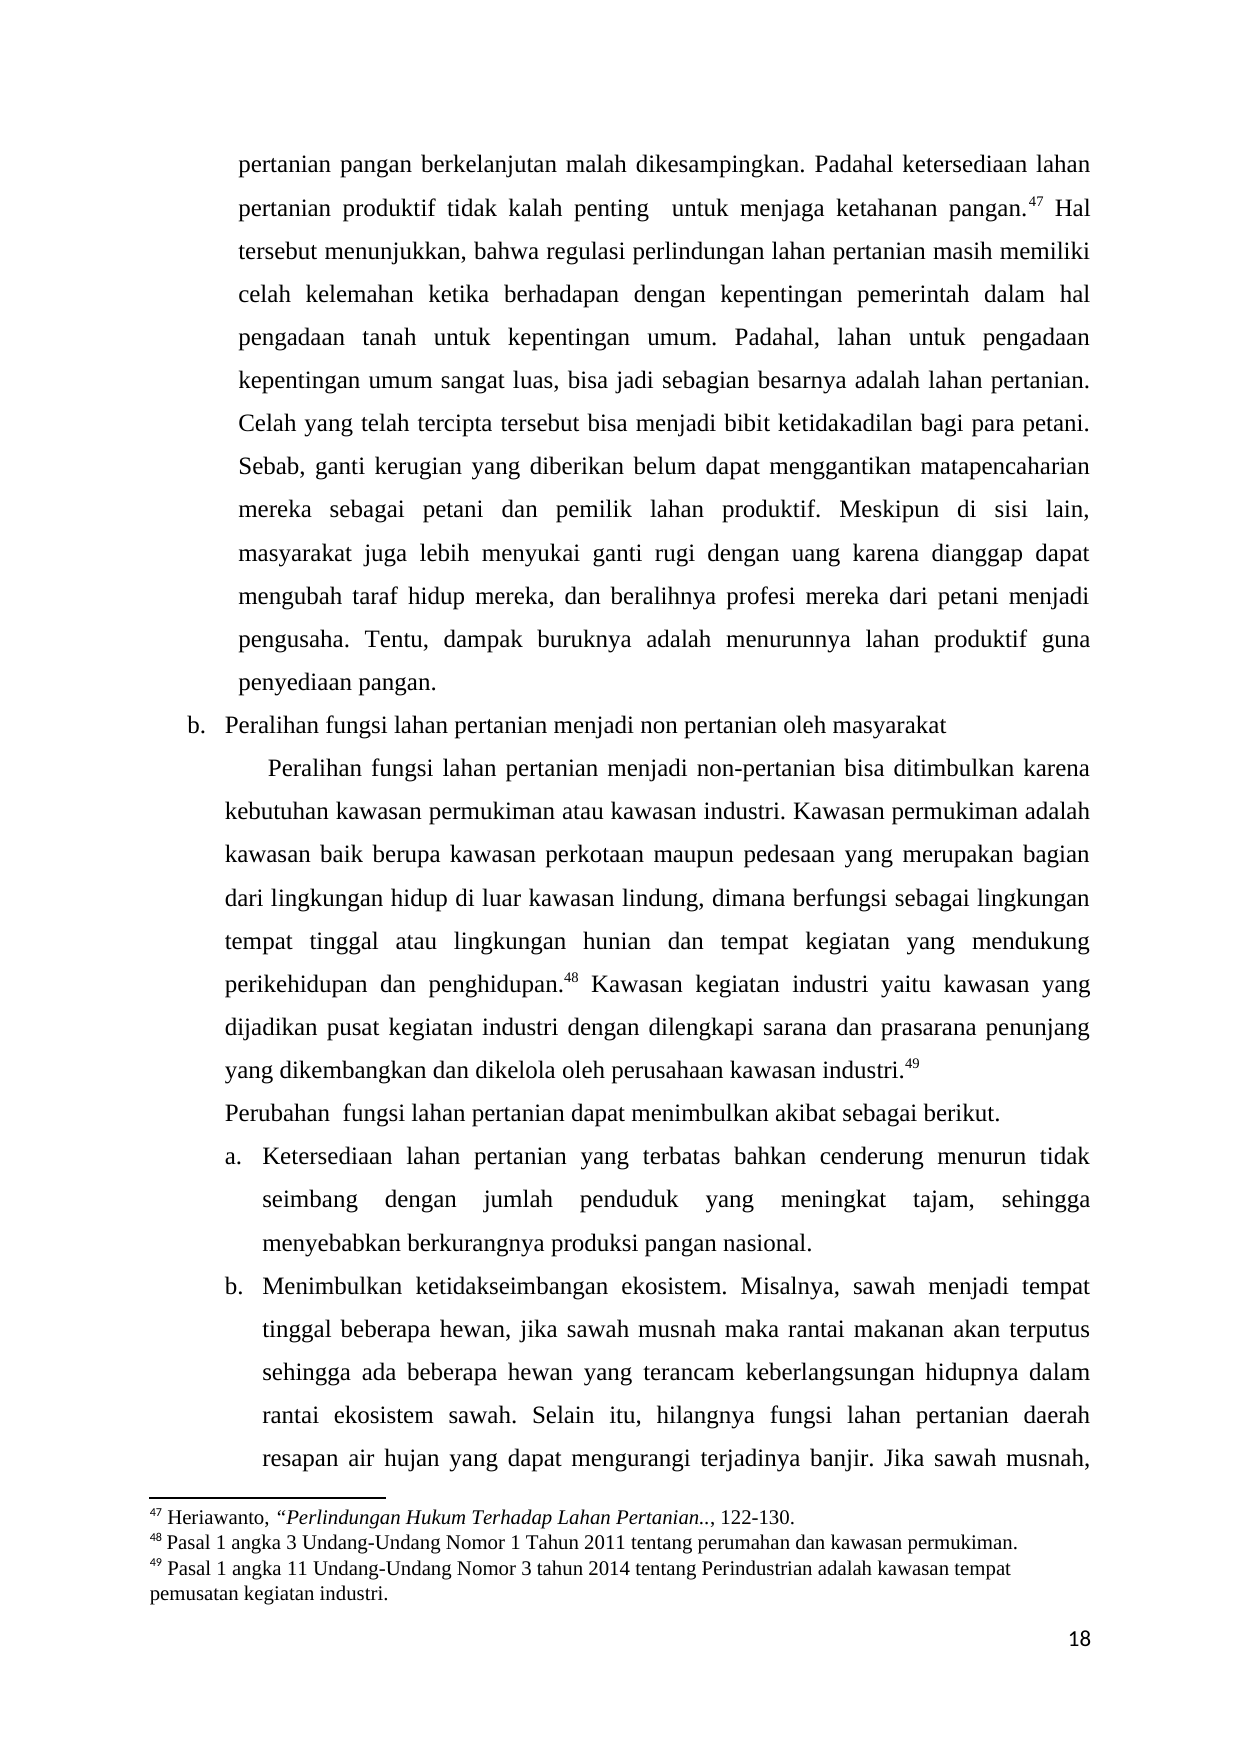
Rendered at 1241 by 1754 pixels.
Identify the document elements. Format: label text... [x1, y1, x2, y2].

list Ketersediaan lahan pertanian yang terbatas bahkan cenderung menurun tidak seimbang dengan jumlah penduduk yang meningkat tajam, sehingga menyebabkan berkurangnya produksi pangan nasional. [224, 1141, 1091, 1256]
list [224, 1271, 1091, 1472]
list Perubahan fungsi lahan pertanian dapat menimbulkan akibat sebagai berikut. [224, 1098, 1091, 1127]
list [238, 149, 1091, 696]
list Peralihan fungsi lahan pertanian menjadi non pertanian oleh masyarakat [187, 710, 1091, 739]
list Peralihan fungsi lahan pertanian menjadi non-pertanian bisa ditimbulkan karena kebutuhan kawasan permukiman atau kawasan industri. Kawasan permukiman adalah kawasan baik berupa kawasan perkotaan maupun pedesaan yang merupakan bagian dari lingkungan hidup di luar kawasan lindung, dimana berfungsi sebagai lingkungan tempat tinggal atau lingkungan hunian dan tempat kegiatan yang mendukung perikehidupan dan penghidupan. Kawasan kegiatan industri yaitu kawasan yang dijadikan pusat kegiatan industri dengan dilengkapi sarana dan prasarana penunjang yang dikembangkan dan dikelola oleh perusahaan kawasan industri. [224, 753, 1091, 1084]
